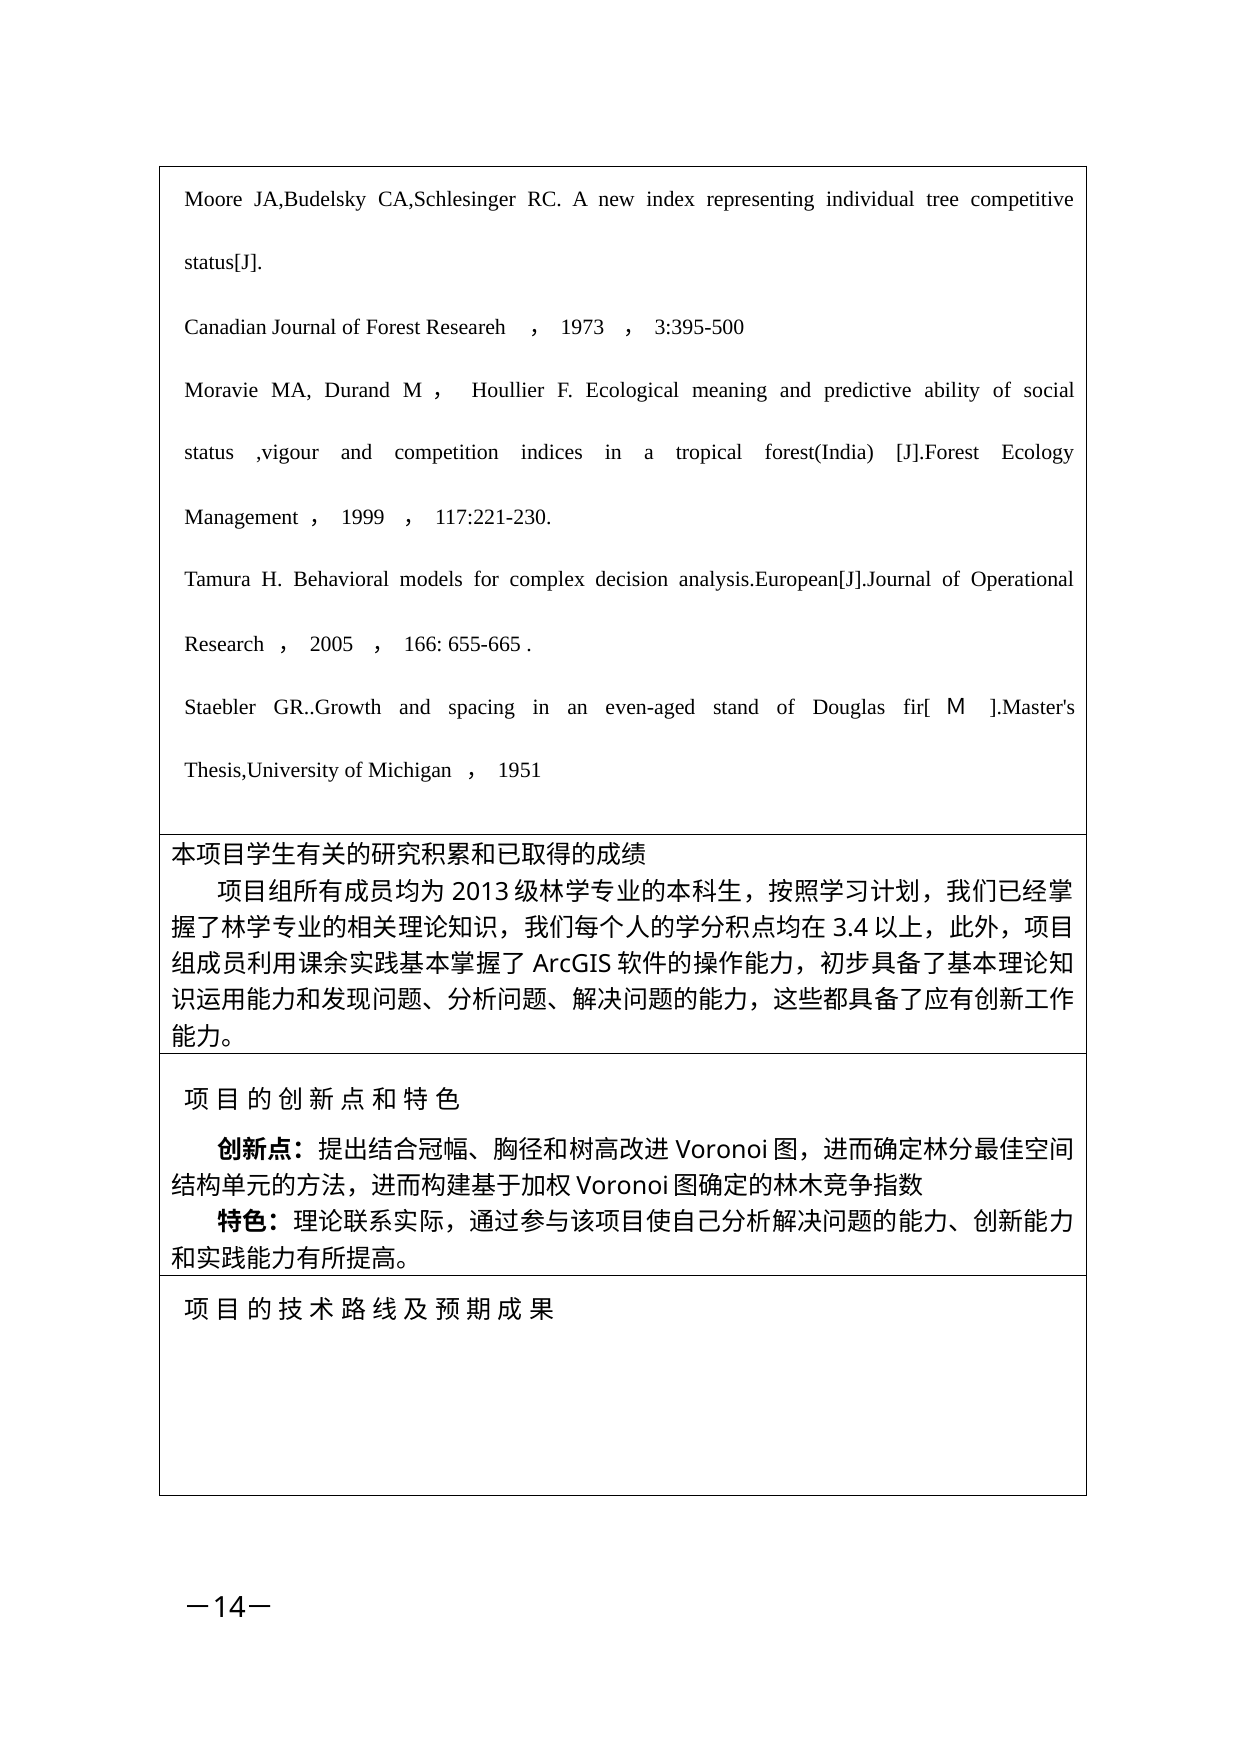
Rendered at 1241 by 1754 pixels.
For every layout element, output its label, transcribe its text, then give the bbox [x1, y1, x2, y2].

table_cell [160, 167, 1086, 834]
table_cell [160, 1276, 1086, 1494]
table_cell 本项目学生有关的研究积累和已取得的成绩 项目组所有成员均为2013级林学专业的本科生，按照学习计划，我们已经掌握了林学专业的相关理论知识，我们每个人的学分积点均在3.4以上，此外，项目组成员利用课余实践基本掌握了ArcGIS软件的操作能力，初步具备了基本理论知识运用能力和发现问题、分析问题、解决问题的能力，这些都具备了应有创新工作能力。 [160, 835, 1086, 1052]
table_cell 项目的创新点和特色 创新点：提出结合冠幅、胸径和树高改进Voronoi图，进而确定林分最佳空间结构单元的方法，进而构建基于加权Voronoi图确定的林木竞争指数 特色：理论联系实际，通过参与该项目使自己分析解决问题的能力、创新能力和实践能力有所提高。 [160, 1054, 1086, 1275]
